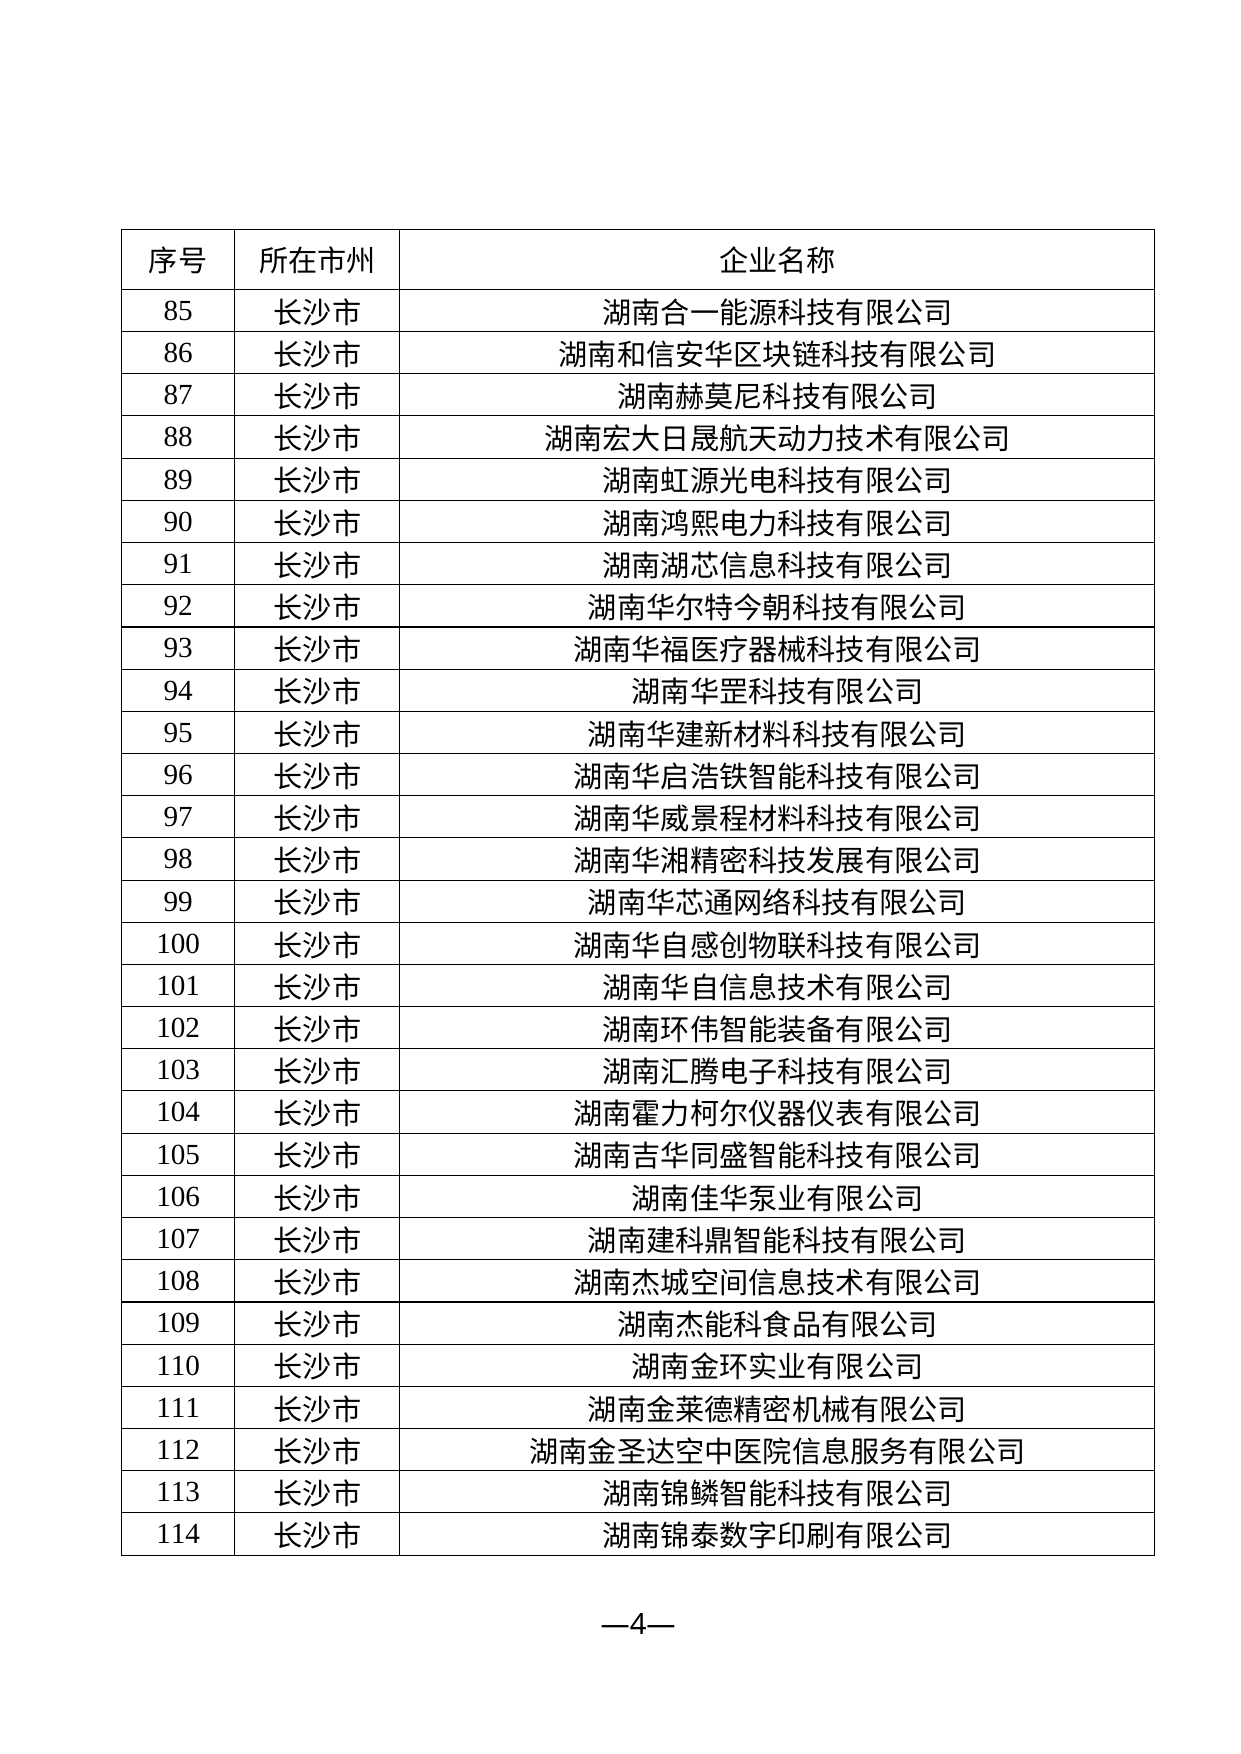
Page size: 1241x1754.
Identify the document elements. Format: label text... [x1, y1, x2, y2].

table_cell 长沙市 [235, 1218, 399, 1259]
table_cell 长沙市 [235, 501, 399, 542]
table_cell 长沙市 [235, 923, 399, 964]
table_cell 长沙市 [235, 1387, 399, 1428]
table_cell 长沙市 [235, 628, 399, 668]
table_cell 长沙市 [235, 374, 399, 415]
table_cell 湖南金莱德精密机械有限公司 [400, 1387, 1154, 1428]
table_cell 长沙市 [235, 1134, 399, 1175]
table_cell 湖南华尔特今朝科技有限公司 [400, 585, 1154, 626]
table_cell 湖南宏大日晟航天动力技术有限公司 [400, 416, 1154, 458]
table_cell 湖南华威景程材料科技有限公司 [400, 796, 1154, 837]
table_cell 长沙市 [235, 1007, 399, 1048]
table_cell 湖南湖芯信息科技有限公司 [400, 543, 1154, 584]
table_cell 94 [122, 670, 234, 711]
table_cell 102 [122, 1007, 234, 1048]
table_cell 114 [122, 1513, 234, 1554]
table_cell 105 [122, 1134, 234, 1175]
table_cell 湖南鸿熙电力科技有限公司 [400, 501, 1154, 542]
table_cell 湖南金圣达空中医院信息服务有限公司 [400, 1429, 1154, 1470]
table_cell 湖南虹源光电科技有限公司 [400, 459, 1154, 500]
table_cell 87 [122, 374, 234, 415]
table_cell 长沙市 [235, 1176, 399, 1217]
table_cell 长沙市 [235, 754, 399, 795]
table_cell 106 [122, 1176, 234, 1217]
table_cell 96 [122, 754, 234, 795]
table_header 企业名称 [400, 230, 1154, 289]
table_cell 97 [122, 796, 234, 837]
table_cell 85 [122, 290, 234, 331]
table_cell 长沙市 [235, 881, 399, 922]
table_cell 长沙市 [235, 1091, 399, 1133]
table_cell 113 [122, 1471, 234, 1512]
table_cell 110 [122, 1345, 234, 1386]
table_cell 长沙市 [235, 670, 399, 711]
table_cell 湖南锦泰数字印刷有限公司 [400, 1513, 1154, 1554]
table_cell 长沙市 [235, 1471, 399, 1512]
table_cell 长沙市 [235, 1260, 399, 1301]
table_cell 湖南吉华同盛智能科技有限公司 [400, 1134, 1154, 1175]
table_cell 湖南建科鼎智能科技有限公司 [400, 1218, 1154, 1259]
table_cell 长沙市 [235, 1303, 399, 1343]
table_cell 湖南华建新材料科技有限公司 [400, 712, 1154, 753]
table_cell 长沙市 [235, 1345, 399, 1386]
table_cell 湖南霍力柯尔仪器仪表有限公司 [400, 1091, 1154, 1133]
table_cell 92 [122, 585, 234, 626]
table_cell 长沙市 [235, 290, 399, 331]
table_cell 湖南杰能科食品有限公司 [400, 1303, 1154, 1343]
table_cell 长沙市 [235, 712, 399, 753]
table_cell 湖南和信安华区块链科技有限公司 [400, 332, 1154, 373]
table_cell 88 [122, 416, 234, 458]
table_cell 湖南汇腾电子科技有限公司 [400, 1049, 1154, 1090]
table_cell 长沙市 [235, 965, 399, 1006]
table_cell 长沙市 [235, 1049, 399, 1090]
table_cell 湖南华自信息技术有限公司 [400, 965, 1154, 1006]
table_cell 长沙市 [235, 459, 399, 500]
table_cell 长沙市 [235, 416, 399, 458]
table_cell 长沙市 [235, 1429, 399, 1470]
table_cell 103 [122, 1049, 234, 1090]
table_cell 99 [122, 881, 234, 922]
table_cell 湖南华启浩铁智能科技有限公司 [400, 754, 1154, 795]
table_cell 108 [122, 1260, 234, 1301]
table_cell 湖南华芯通网络科技有限公司 [400, 881, 1154, 922]
table_cell 95 [122, 712, 234, 753]
table_cell 长沙市 [235, 585, 399, 626]
table_cell 湖南华福医疗器械科技有限公司 [400, 628, 1154, 668]
table_cell 长沙市 [235, 543, 399, 584]
table_cell 112 [122, 1429, 234, 1470]
table_cell 98 [122, 838, 234, 879]
table_header 所在市州 [235, 230, 399, 289]
table_cell 100 [122, 923, 234, 964]
table_cell 长沙市 [235, 796, 399, 837]
table_cell 104 [122, 1091, 234, 1133]
table_cell 湖南合一能源科技有限公司 [400, 290, 1154, 331]
table_cell 101 [122, 965, 234, 1006]
table_cell 湖南赫莫尼科技有限公司 [400, 374, 1154, 415]
table_cell 湖南环伟智能装备有限公司 [400, 1007, 1154, 1048]
table_cell 90 [122, 501, 234, 542]
table_cell 长沙市 [235, 1513, 399, 1554]
table_cell 湖南锦鳞智能科技有限公司 [400, 1471, 1154, 1512]
table_cell 湖南华自感创物联科技有限公司 [400, 923, 1154, 964]
table_cell 湖南华罡科技有限公司 [400, 670, 1154, 711]
table_cell 93 [122, 628, 234, 668]
table_header 序号 [122, 230, 234, 289]
table_cell 长沙市 [235, 332, 399, 373]
table_cell 湖南佳华泵业有限公司 [400, 1176, 1154, 1217]
table_cell 109 [122, 1303, 234, 1343]
table_cell 89 [122, 459, 234, 500]
table_cell 111 [122, 1387, 234, 1428]
table_cell 长沙市 [235, 838, 399, 879]
table_cell 86 [122, 332, 234, 373]
table_cell 湖南华湘精密科技发展有限公司 [400, 838, 1154, 879]
table_cell 107 [122, 1218, 234, 1259]
table_cell 湖南杰城空间信息技术有限公司 [400, 1260, 1154, 1301]
table_cell 91 [122, 543, 234, 584]
table_cell 湖南金环实业有限公司 [400, 1345, 1154, 1386]
